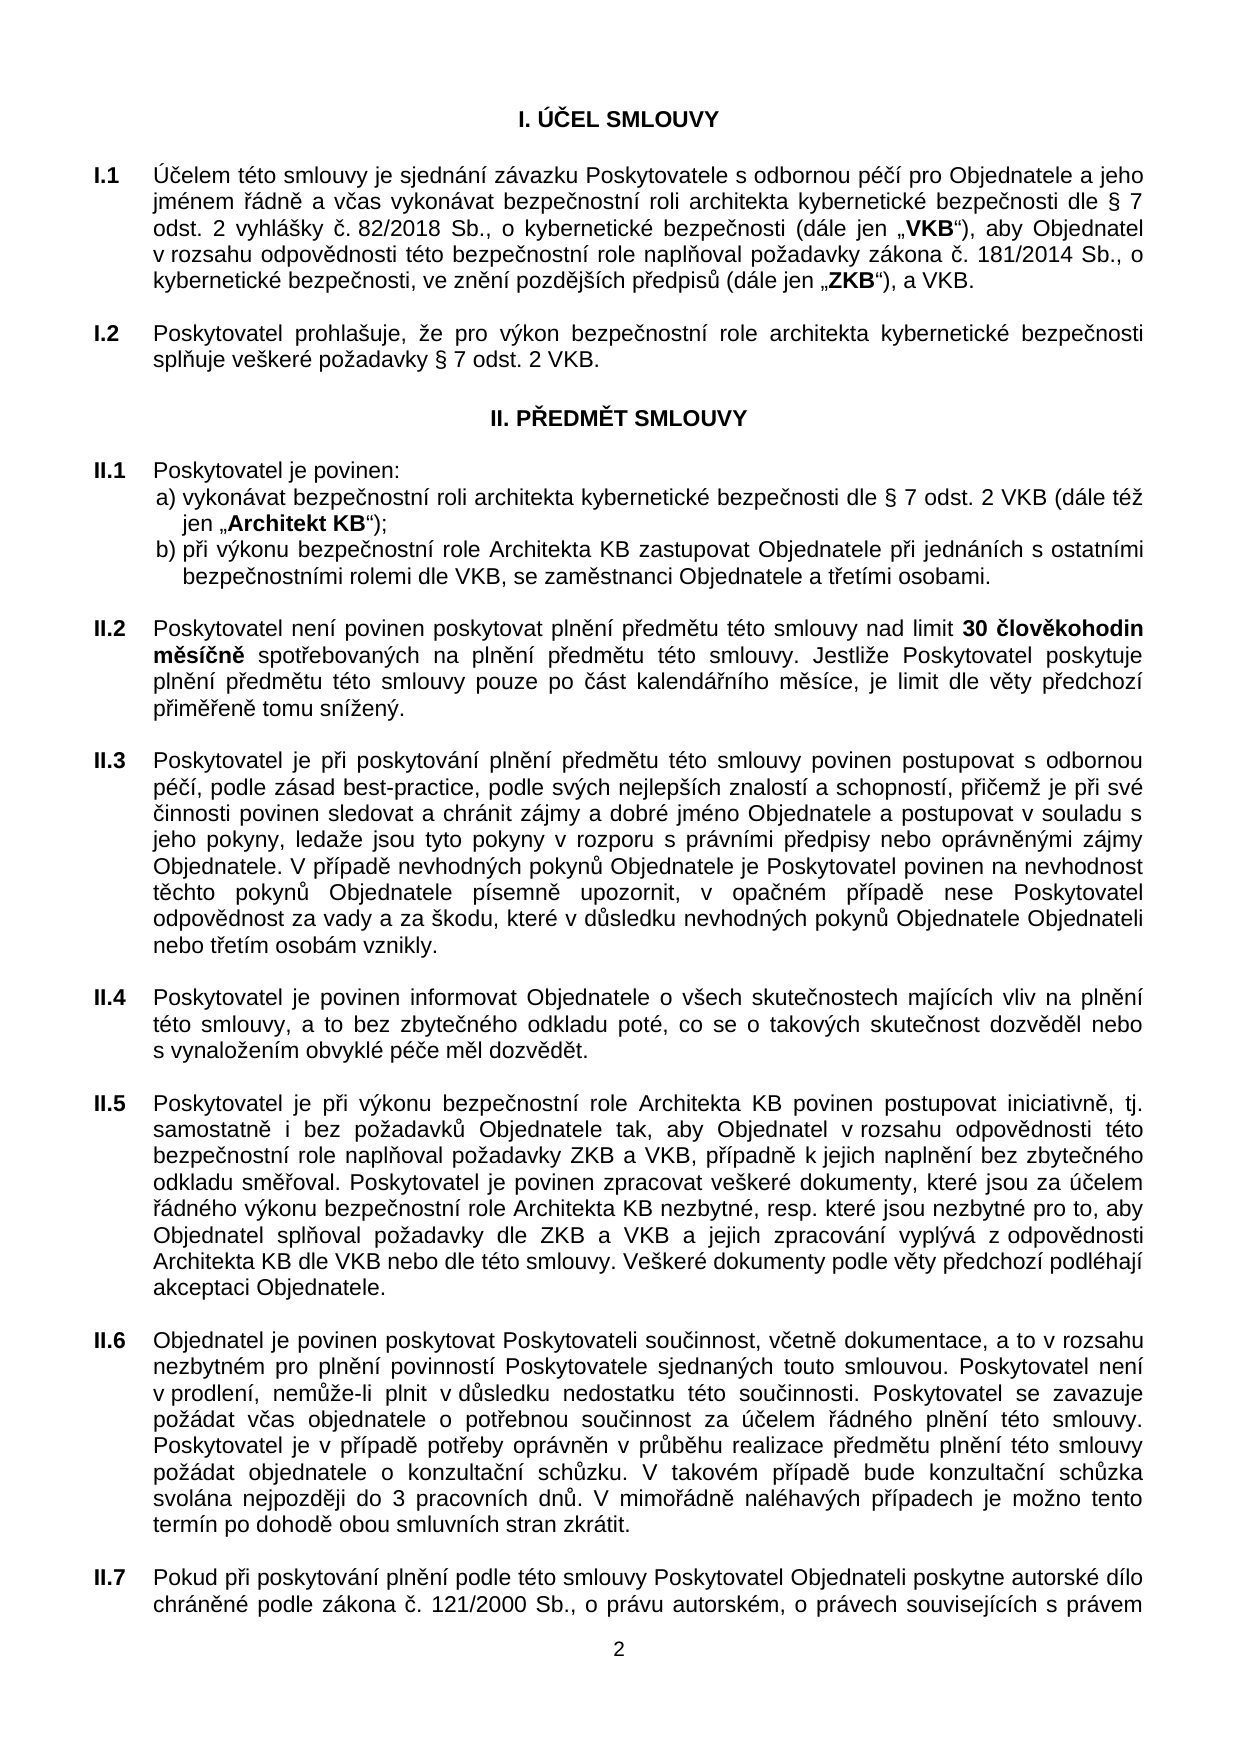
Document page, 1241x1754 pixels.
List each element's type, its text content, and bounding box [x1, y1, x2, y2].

text Účelem této smlouvy je sjednání závazku Poskytovatele s odbornou péčí pro Objednatele a jeho jménem řádně a včas vykonávat bezpečnostní roli architekta kybernetické bezpečnosti dle § 7 odst. 2 vyhlášky č. 82/2018 Sb., o kybernetické bezpečnosti (dále jen „VKB“), aby Objednatel v rozsahu odpovědnosti této bezpečnostní role naplňoval požadavky zákona č. 181/2014 Sb., o kybernetické bezpečnosti, ve znění pozdějších předpisů (dále jen „ZKB“), a VKB. [94, 162, 1144, 293]
text Poskytovatel prohlašuje, že pro výkon bezpečnostní role architekta kybernetické bezpečnosti splňuje veškeré požadavky § 7 odst. 2 VKB. [94, 320, 1144, 373]
text Poskytovatel je povinen: [94, 457, 1144, 484]
text při výkonu bezpečnostní role Architekta KB zastupovat Objednatele při jednáních s ostatními bezpečnostními rolemi dle VKB, se zaměstnanci Objednatele a třetími osobami. [182, 536, 1144, 589]
text Objednatel je povinen poskytovat Poskytovateli součinnost, včetně dokumentace, a to v rozsahu nezbytném pro plnění povinností Poskytovatele sjednaných touto smlouvou. Poskytovatel není v prodlení, nemůže-li plnit v důsledku nedostatku této součinnosti. Poskytovatel se zavazuje požádat včas objednatele o potřebnou součinnost za účelem řádného plnění této smlouvy. Poskytovatel je v případě potřeby oprávněn v průběhu realizace předmětu plnění této smlouvy požádat objednatele o konzultační schůzku. V takovém případě bude konzultační schůzka svolána nejpozději do 3 pracovních dnů. V mimořádně naléhavých případech je možno tento termín po dohodě obou smluvních stran zkrátit. [94, 1327, 1144, 1538]
text Poskytovatel je povinen informovat Objednatele o všech skutečnostech majících vliv na plnění této smlouvy, a to bez zbytečného odkladu poté, co se o takových skutečnost dozvěděl nebo s vynaložením obvyklé péče měl dozvědět. [94, 984, 1144, 1063]
text vykonávat bezpečnostní roli architekta kybernetické bezpečnosti dle § 7 odst. 2 VKB (dále též jen „Architekt KB“); [182, 484, 1144, 536]
subtitle Předmět smlouvy [94, 402, 1144, 431]
text Poskytovatel není povinen poskytovat plnění předmětu této smlouvy nad limit 30 člověkohodin měsíčně spotřebovaných na plnění předmětu této smlouvy. Jestliže Poskytovatel poskytuje plnění předmětu této smlouvy pouze po část kalendářního měsíce, je limit dle věty předchozí přiměřeně tomu snížený. [94, 615, 1144, 721]
text Poskytovatel je při poskytování plnění předmětu této smlouvy povinen postupovat s odbornou péčí, podle zásad best-practice, podle svých nejlepších znalostí a schopností, přičemž je při své činnosti povinen sledovat a chránit zájmy a dobré jméno Objednatele a postupovat v souladu s jeho pokyny, ledaže jsou tyto pokyny v rozporu s právními předpisy nebo oprávněnými zájmy Objednatele. V případě nevhodných pokynů Objednatele je Poskytovatel povinen na nevhodnost těchto pokynů Objednatele písemně upozornit, v opačném případě nese Poskytovatel odpovědnost za vady a za škodu, které v důsledku nevhodných pokynů Objednatele Objednateli nebo třetím osobám vznikly. [94, 747, 1144, 958]
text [94, 1564, 1144, 1617]
text Poskytovatel je při výkonu bezpečnostní role Architekta KB povinen postupovat iniciativně, tj. samostatně i bez požadavků Objednatele tak, aby Objednatel v rozsahu odpovědnosti této bezpečnostní role naplňoval požadavky ZKB a VKB, případně k jejich naplnění bez zbytečného odkladu směřoval. Poskytovatel je povinen zpracovat veškeré dokumenty, které jsou za účelem řádného výkonu bezpečnostní role Architekta KB nezbytné, resp. které jsou nezbytné pro to, aby Objednatel splňoval požadavky dle ZKB a VKB a jejich zpracování vyplývá z odpovědnosti Architekta KB dle VKB nebo dle této smlouvy. Veškeré dokumenty podle věty předchozí podléhají akceptaci Objednatele. [94, 1090, 1144, 1301]
subtitle Účel smlouvy [94, 103, 1144, 133]
